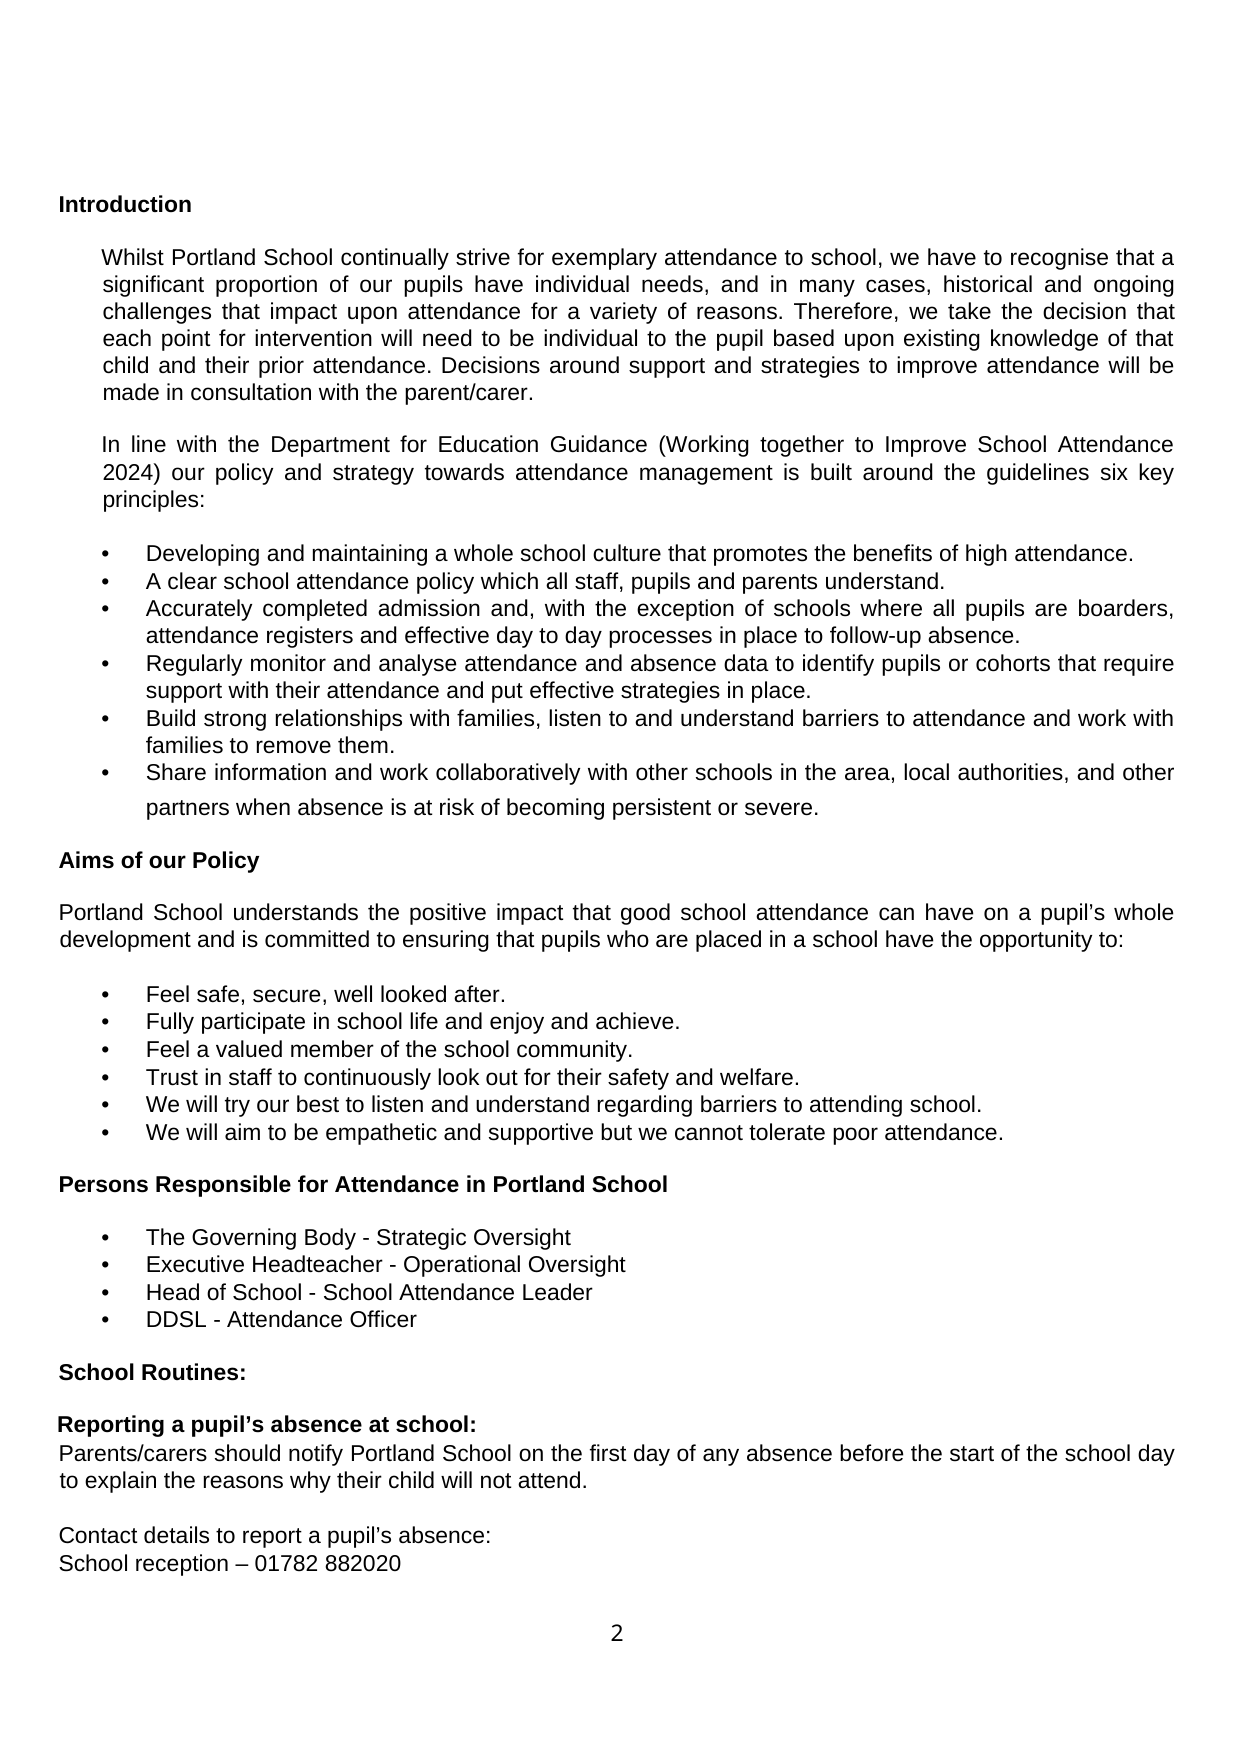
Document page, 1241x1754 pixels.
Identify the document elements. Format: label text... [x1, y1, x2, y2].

text Reporting a pupil’s absence at school: [57, 1411, 1176, 1438]
list Accurately completed admission and, with the exception of schools where all pupils are boarders, attendance registers and effective day to day processes in place to follow-up absence. [101, 595, 1176, 649]
text School Routines: [58, 1359, 1176, 1385]
list The Governing Body - Strategic Oversight [101, 1224, 1176, 1250]
text Persons Responsible for Attendance in Portland School [58, 1171, 1176, 1197]
text Contact details to report a pupil’s absence: [58, 1522, 1176, 1548]
list We will try our best to listen and understand regarding barriers to attending school. [101, 1091, 1176, 1117]
list Trust in staff to continuously look out for their safety and welfare. [101, 1063, 1176, 1090]
list We will aim to be empathetic and supportive but we cannot tolerate poor attendance. [101, 1119, 1176, 1145]
list Share information and work collaboratively with other schools in the area, local authorities, and other partners when absence is at risk of becoming persistent or severe. [101, 759, 1176, 821]
list A clear school attendance policy which all staff, pupils and parents understand. [101, 568, 1176, 594]
list Feel a valued member of the school community. [101, 1036, 1176, 1062]
list Build strong relationships with families, listen to and understand barriers to attendance and work with families to remove them. [101, 704, 1176, 758]
list Executive Headteacher - Operational Oversight [101, 1251, 1176, 1278]
text Portland School understands the positive impact that good school attendance can have on a pupil’s whole development and is committed to ensuring that pupils who are placed in a school have the opportunity to: [58, 899, 1176, 952]
list DDSL - Attendance Officer [101, 1306, 1176, 1333]
text Aims of our Policy [58, 847, 1176, 873]
text In line with the Department for Education Guidance (Working together to Improve School Attendance 2024) our policy and strategy towards attendance management is built around the guidelines six key principles: [101, 431, 1176, 512]
text Parents/carers should notify Portland School on the first day of any absence before the start of the school day to explain the reasons why their child will not attend. [58, 1440, 1176, 1493]
list Developing and maintaining a whole school culture that promotes the benefits of high attendance. [101, 540, 1176, 566]
text Introduction [58, 191, 1176, 218]
text Whilst Portland School continually strive for exemplary attendance to school, we have to recognise that a significant proportion of our pupils have individual needs, and in many cases, historical and ongoing challenges that impact upon attendance for a variety of reasons. Therefore, we take the decision that each point for intervention will need to be individual to the pupil based upon existing knowledge of that child and their prior attendance. Decisions around support and strategies to improve attendance will be made in consultation with the parent/carer. [101, 244, 1176, 406]
list Fully participate in school life and enjoy and achieve. [101, 1008, 1176, 1034]
list Head of School - School Attendance Leader [101, 1279, 1176, 1305]
list Regularly monitor and analyse attendance and absence data to identify pupils or cohorts that require support with their attendance and put effective strategies in place. [101, 650, 1176, 703]
list Feel safe, secure, well looked after. [101, 981, 1176, 1007]
text School reception – 01782 882020 [58, 1550, 1176, 1576]
